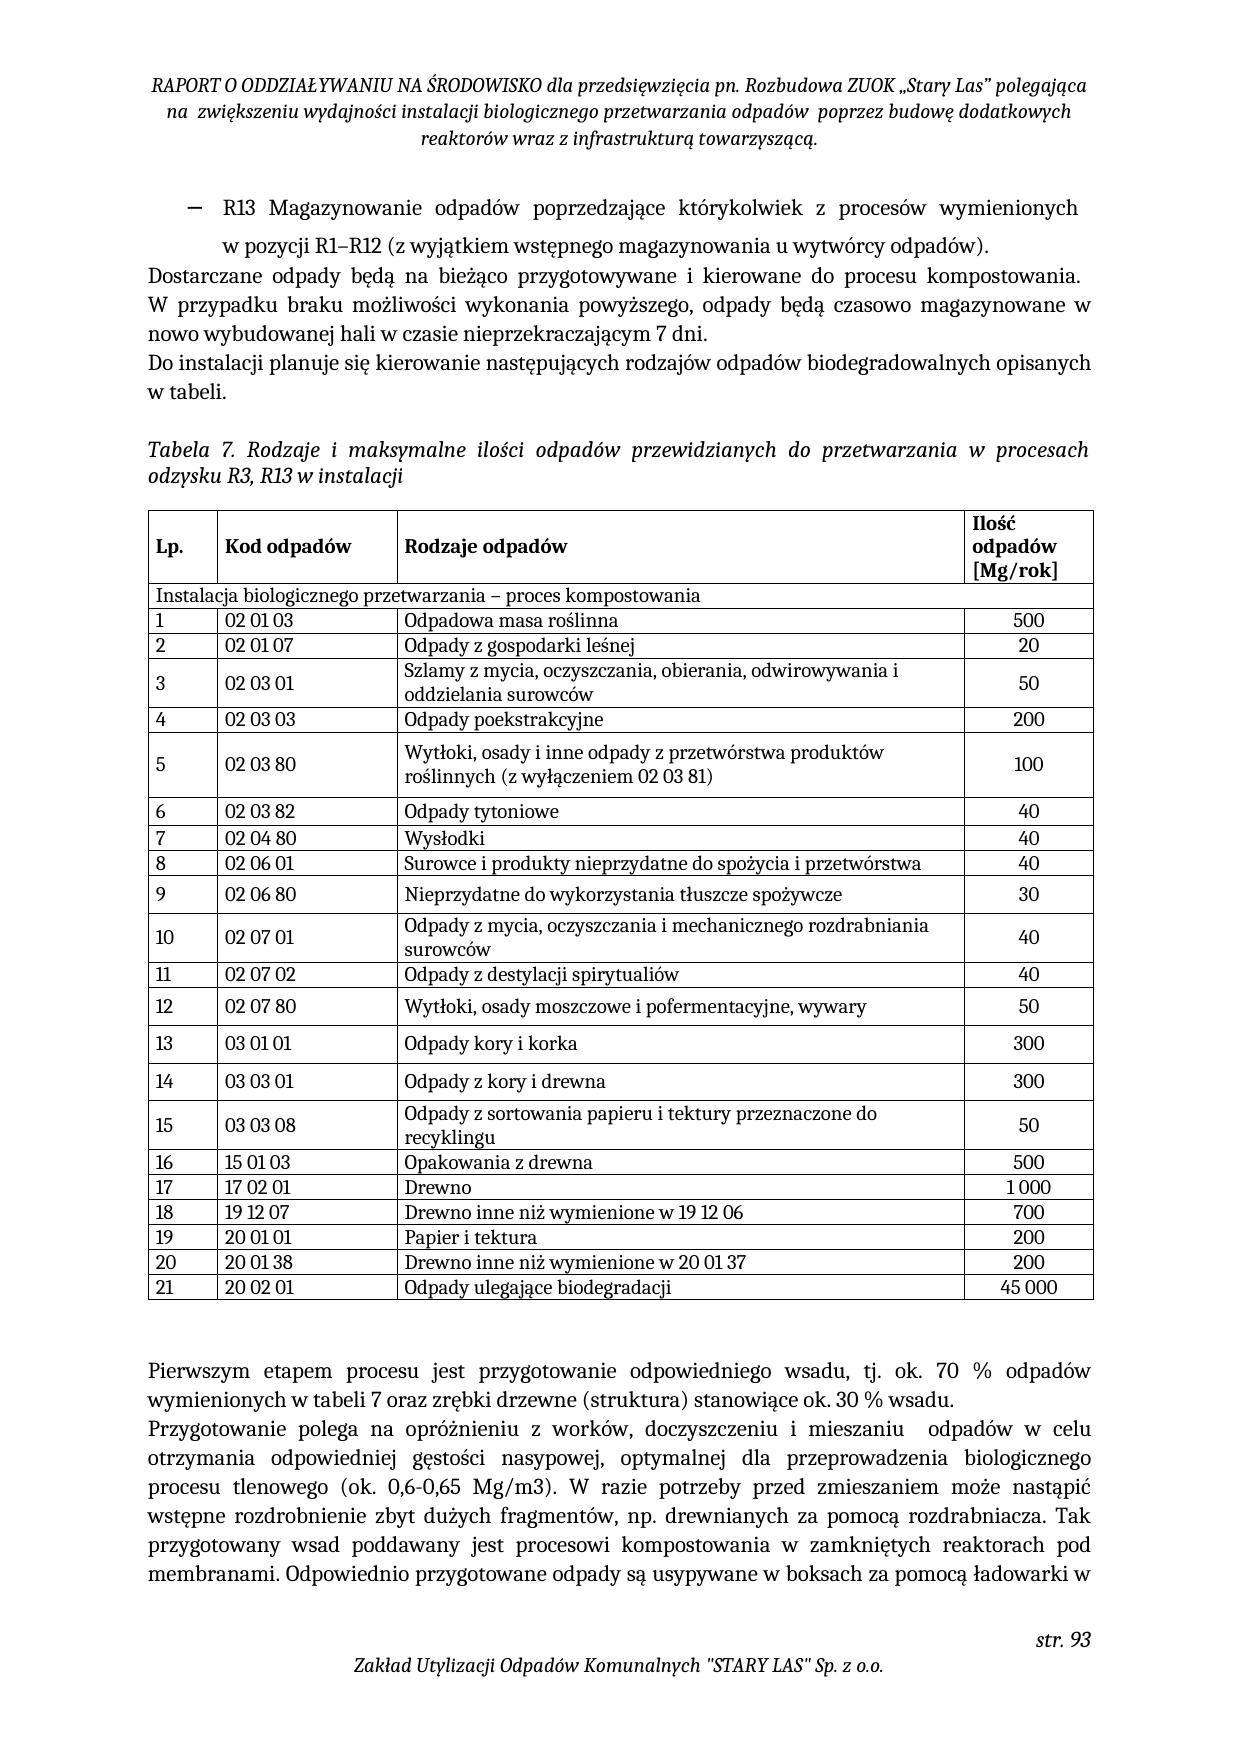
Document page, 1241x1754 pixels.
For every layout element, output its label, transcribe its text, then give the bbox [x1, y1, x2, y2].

table_cell 02 01 07 [218, 634, 397, 658]
table_cell 2 [149, 634, 217, 658]
table_cell 03 03 01 [218, 1064, 397, 1100]
table_cell Odpadowa masa roślinna [398, 609, 964, 633]
table_cell 19 [149, 1225, 217, 1249]
table_cell Odpady z gospodarki leśnej [398, 634, 964, 658]
table_header Rodzaje odpadów [398, 511, 964, 583]
table_cell 40 [965, 851, 1093, 875]
table_cell 12 [149, 988, 217, 1025]
table_cell 13 [149, 1026, 217, 1062]
table_cell Odpady ulegające biodegradacji [398, 1275, 964, 1299]
table_header Kod odpadów [218, 511, 397, 583]
table_cell 02 07 01 [218, 914, 397, 962]
table_cell 17 [149, 1175, 217, 1199]
table_cell Nieprzydatne do wykorzystania tłuszcze spożywcze [398, 876, 964, 913]
table_cell Opakowania z drewna [398, 1150, 964, 1174]
table_cell 6 [149, 798, 217, 825]
table_cell 02 03 80 [218, 733, 397, 797]
table_cell 7 [149, 826, 217, 850]
table_cell 50 [965, 1101, 1093, 1149]
table_cell 500 [965, 609, 1093, 633]
table_cell Papier i tektura [398, 1225, 964, 1249]
table_cell 45 000 [965, 1275, 1093, 1299]
table_cell 30 [965, 876, 1093, 913]
table_cell 4 [149, 708, 217, 732]
table_cell 50 [965, 659, 1093, 707]
table_cell Instalacja biologicznego przetwarzania – proces kompostowania [149, 584, 1093, 608]
table_header Lp. [149, 511, 217, 583]
table_cell Odpady z sortowania papieru i tektury przeznaczone do recyklingu [398, 1101, 964, 1149]
table_cell 50 [965, 988, 1093, 1025]
table_cell Drewno [398, 1175, 964, 1199]
table_cell 19 12 07 [218, 1200, 397, 1224]
table_cell 16 [149, 1150, 217, 1174]
table_cell 200 [965, 1225, 1093, 1249]
table_cell 8 [149, 851, 217, 875]
table_cell 9 [149, 876, 217, 913]
table_cell 300 [965, 1026, 1093, 1062]
table_cell Drewno inne niż wymienione w 20 01 37 [398, 1250, 964, 1274]
table_cell 700 [965, 1200, 1093, 1224]
table_cell 5 [149, 733, 217, 797]
text Tabela 7. Rodzaje i maksymalne ilości odpadów przewidzianych do przetwarzania w procesach odzysku R3, R13 w instalacji [148, 437, 1092, 489]
table_cell 100 [965, 733, 1093, 797]
list R13 Magazynowanie odpadów poprzedzające którykolwiek z procesów wymienionych w pozycji R1–R12 (z wyjątkiem wstępnego magazynowania u wytwórcy odpadów). [185, 182, 1092, 259]
table_cell 02 06 80 [218, 876, 397, 913]
table_cell 20 [149, 1250, 217, 1274]
table_cell Wytłoki, osady i inne odpady z przetwórstwa produktów roślinnych (z wyłączeniem 02 03 81) [398, 733, 964, 797]
text Pierwszym etapem procesu jest przygotowanie odpowiedniego wsadu, tj. ok. 70 % odpadów wymienionych w tabeli 7 oraz zrębki drzewne (struktura) stanowiące ok. 30 % wsadu. [148, 1358, 1092, 1413]
table_cell 02 06 01 [218, 851, 397, 875]
text Do instalacji planuje się kierowanie następujących rodzajów odpadów biodegradowalnych opisanych w tabeli. [148, 350, 1092, 405]
table_cell 02 03 03 [218, 708, 397, 732]
table_cell 20 02 01 [218, 1275, 397, 1299]
table_cell 20 01 01 [218, 1225, 397, 1249]
table_cell 03 03 08 [218, 1101, 397, 1149]
table_cell 02 04 80 [218, 826, 397, 850]
table_cell 40 [965, 914, 1093, 962]
table_cell Odpady tytoniowe [398, 798, 964, 825]
table_cell 1 000 [965, 1175, 1093, 1199]
table_cell Odpady z destylacji spirytualiów [398, 963, 964, 987]
table_cell 3 [149, 659, 217, 707]
table_cell 02 03 01 [218, 659, 397, 707]
table_cell 21 [149, 1275, 217, 1299]
table_cell 14 [149, 1064, 217, 1100]
table_cell Szlamy z mycia, oczyszczania, obierania, odwirowywania i oddzielania surowców [398, 659, 964, 707]
table_cell 02 03 82 [218, 798, 397, 825]
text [148, 1416, 1092, 1587]
table_cell 40 [965, 826, 1093, 850]
text Dostarczane odpady będą na bieżąco przygotowywane i kierowane do procesu kompostowania. W przypadku braku możliwości wykonania powyższego, odpady będą czasowo magazynowane w nowo wybudowanej hali w czasie nieprzekraczającym 7 dni. [148, 263, 1092, 347]
table_cell 500 [965, 1150, 1093, 1174]
table_cell 11 [149, 963, 217, 987]
table_cell 300 [965, 1064, 1093, 1100]
table_cell Drewno inne niż wymienione w 19 12 06 [398, 1200, 964, 1224]
table_cell 40 [965, 963, 1093, 987]
table_cell Surowce i produkty nieprzydatne do spożycia i przetwórstwa [398, 851, 964, 875]
table_cell 15 01 03 [218, 1150, 397, 1174]
table_cell 40 [965, 798, 1093, 825]
table_cell Odpady kory i korka [398, 1026, 964, 1062]
table_cell Odpady poekstrakcyjne [398, 708, 964, 732]
table_cell 1 [149, 609, 217, 633]
table_header Ilość odpadów [Mg/rok] [965, 511, 1093, 583]
table_cell 02 07 80 [218, 988, 397, 1025]
table_cell 15 [149, 1101, 217, 1149]
table_cell 200 [965, 708, 1093, 732]
table_cell Odpady z kory i drewna [398, 1064, 964, 1100]
table_cell 20 01 38 [218, 1250, 397, 1274]
table_cell 03 01 01 [218, 1026, 397, 1062]
table_cell 18 [149, 1200, 217, 1224]
table_cell 10 [149, 914, 217, 962]
table_cell 02 01 03 [218, 609, 397, 633]
table_cell Wysłodki [398, 826, 964, 850]
table_cell Wytłoki, osady moszczowe i pofermentacyjne, wywary [398, 988, 964, 1025]
table_cell 20 [965, 634, 1093, 658]
table_cell Odpady z mycia, oczyszczania i mechanicznego rozdrabniania surowców [398, 914, 964, 962]
table_cell 17 02 01 [218, 1175, 397, 1199]
table_cell 200 [965, 1250, 1093, 1274]
table_cell 02 07 02 [218, 963, 397, 987]
